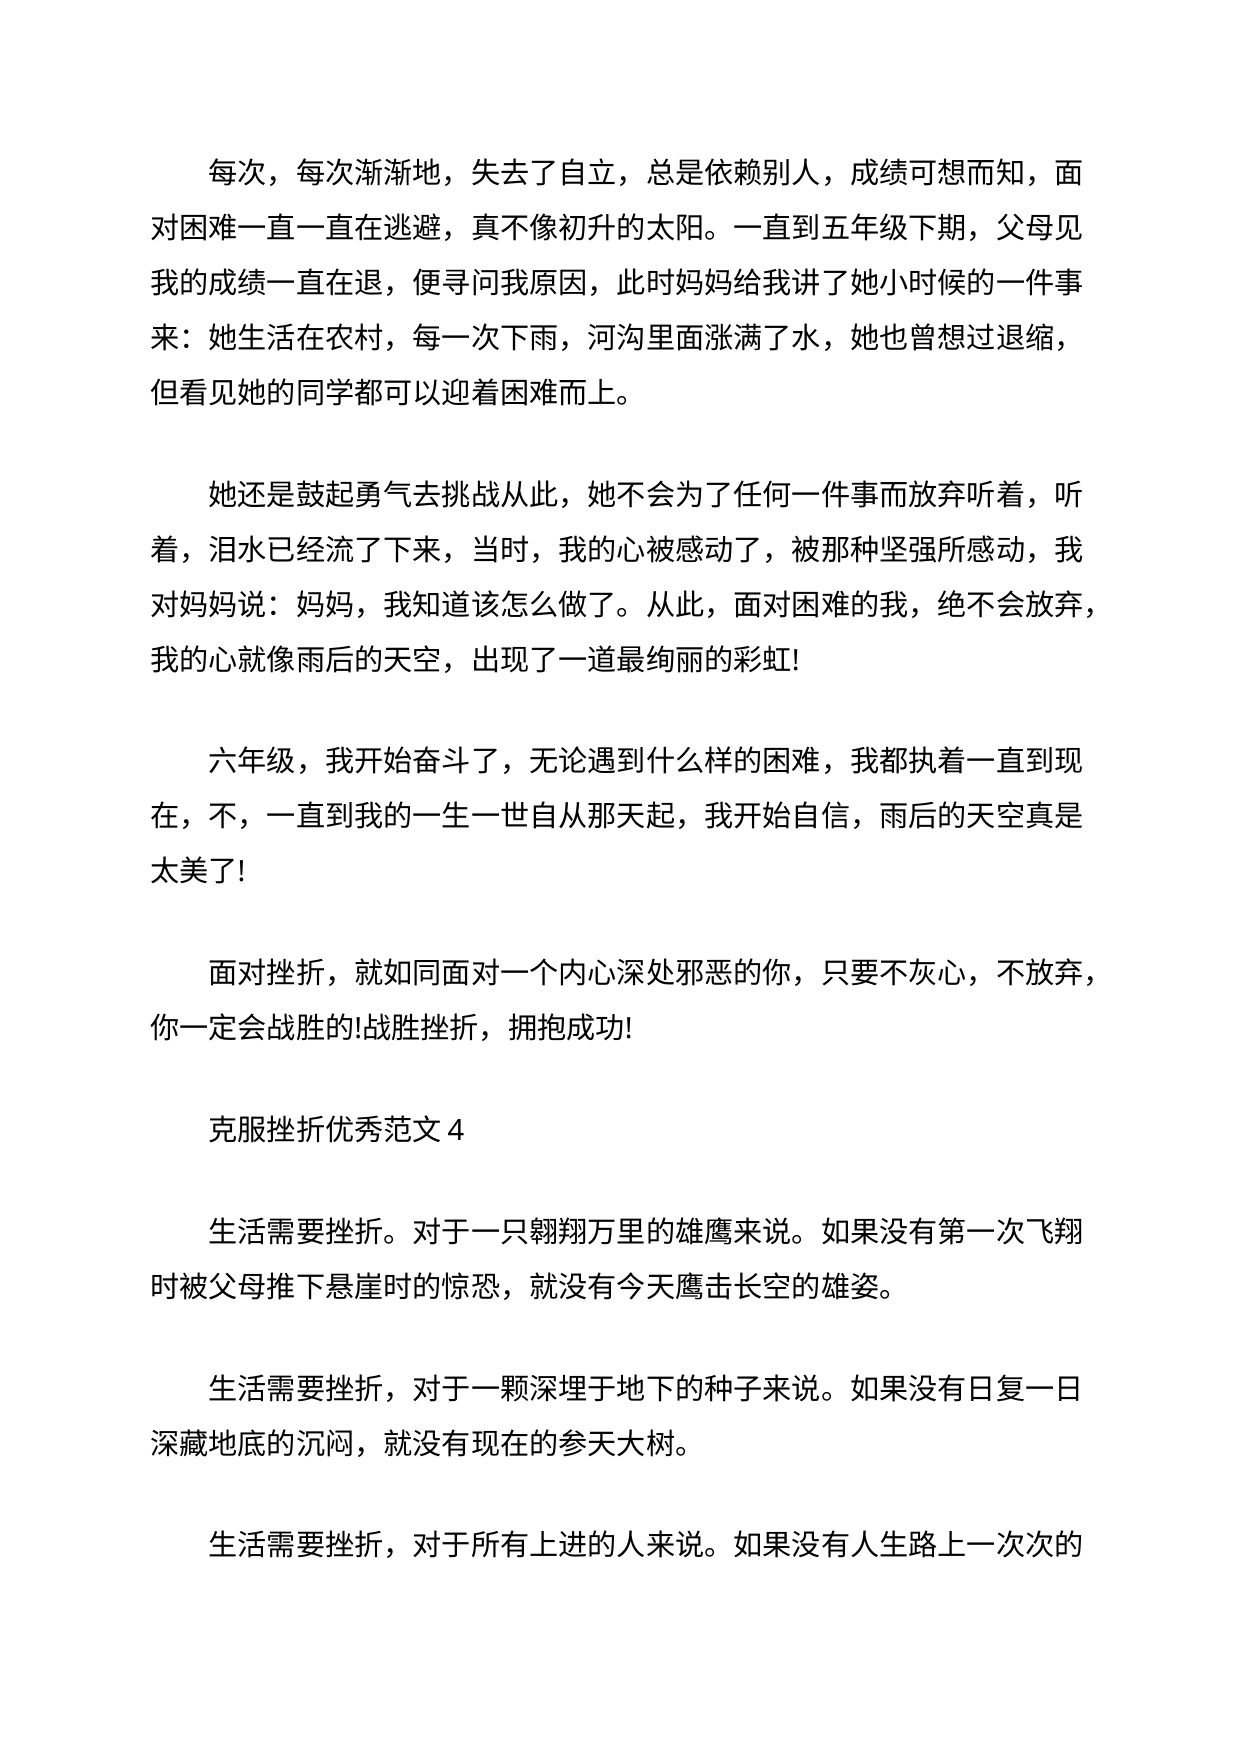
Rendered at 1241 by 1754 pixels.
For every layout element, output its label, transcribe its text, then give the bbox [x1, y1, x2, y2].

text 生活需要挫折。对于一只翱翔万里的雄鹰来说。如果没有第一次飞翔时被父母推下悬崖时的惊恐，就没有今天鹰击长空的雄姿。 [150, 1209, 1090, 1306]
text 六年级，我开始奋斗了，无论遇到什么样的困难，我都执着一直到现在，不，一直到我的一生一世自从那天起，我开始自信，雨后的天空真是太美了! [150, 738, 1090, 890]
text 她还是鼓起勇气去挑战从此，她不会为了任何一件事而放弃听着，听着，泪水已经流了下来，当时，我的心被感动了，被那种坚强所感动，我对妈妈说：妈妈，我知道该怎么做了。从此，面对困难的我，绝不会放弃，我的心就像雨后的天空，出现了一道最绚丽的彩虹! [150, 471, 1090, 678]
text 面对挫折，就如同面对一个内心深处邪恶的你，只要不灰心，不放弃，你一定会战胜的!战胜挫折，拥抱成功! [150, 950, 1090, 1047]
text 每次，每次渐渐地，失去了自立，总是依赖别人，成绩可想而知，面对困难一直一直在逃避，真不像初升的太阳。一直到五年级下期，父母见我的成绩一直在退，便寻问我原因，此时妈妈给我讲了她小时候的一件事来：她生活在农村，每一次下雨，河沟里面涨满了水，她也曾想过退缩，但看见她的同学都可以迎着困难而上。 [150, 150, 1090, 412]
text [150, 1522, 1090, 1564]
text 生活需要挫折，对于一颗深埋于地下的种子来说。如果没有日复一日深藏地底的沉闷，就没有现在的参天大树。 [150, 1365, 1090, 1462]
text 克服挫折优秀范文4 [150, 1107, 1090, 1149]
